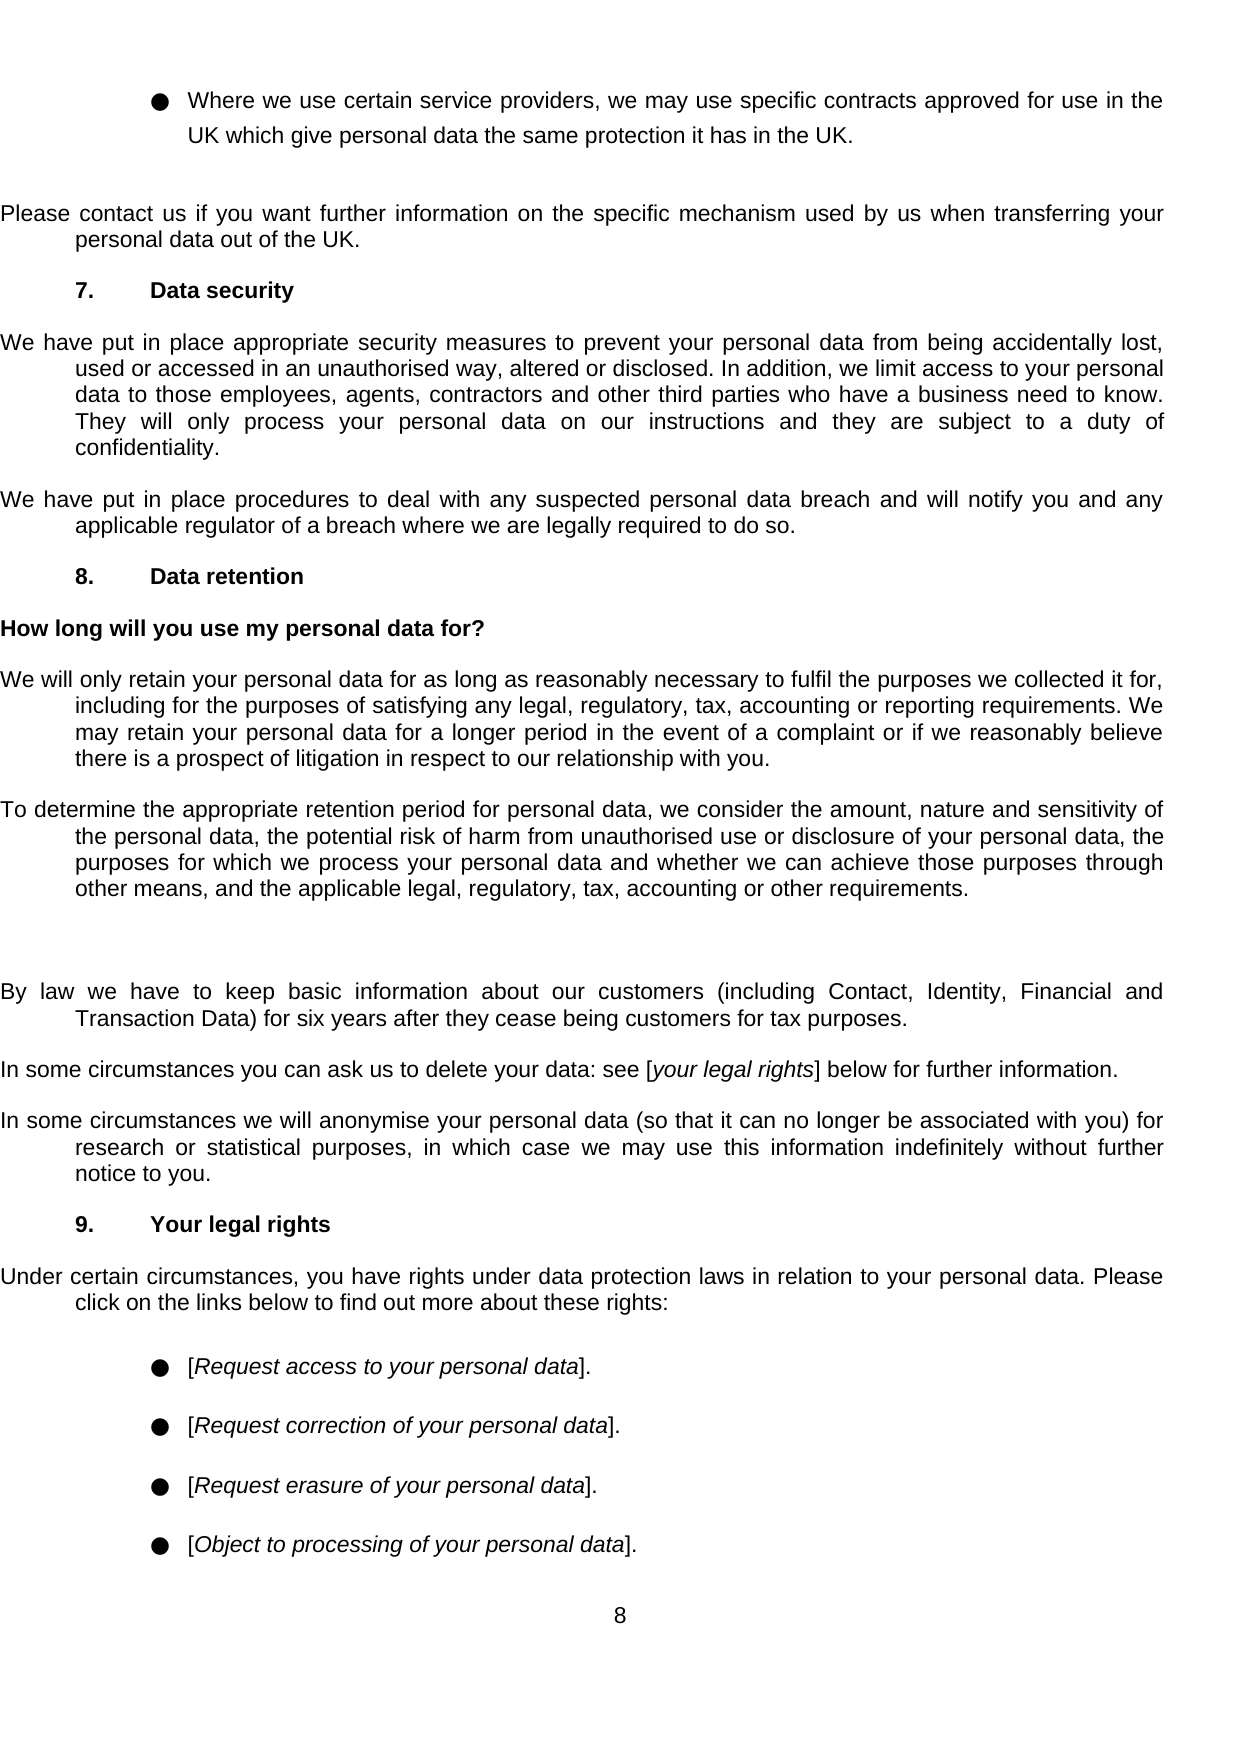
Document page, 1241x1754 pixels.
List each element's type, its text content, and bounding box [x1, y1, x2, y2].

list [Request access to your personal data]. [150, 1340, 1165, 1387]
text Please contact us if you want further information on the specific mechanism used by us when transferring your personal data out of the UK. [0, 200, 1165, 252]
list [Request correction of your personal data]. [150, 1400, 1165, 1447]
text In some circumstances we will anonymise your personal data (so that it can no longer be associated with you) for research or statistical purposes, in which case we may use this information indefinitely without further notice to you. [0, 1107, 1165, 1186]
list Data security [75, 277, 1165, 304]
text In some circumstances you can ask us to delete your data: see [your legal rights] below for further information. [0, 1056, 1165, 1082]
list [Object to processing of your personal data]. [150, 1519, 1165, 1566]
text We have put in place procedures to deal with any suspected personal data breach and will notify you and any applicable regulator of a breach where we are legally required to do so. [0, 486, 1165, 538]
list Where we use certain service providers, we may use specific contracts approved for use in the UK which give personal data the same protection it has in the UK. [150, 75, 1165, 148]
text By law we have to keep basic information about our customers (including Contact, Identity, Financial and Transaction Data) for six years after they cease being customers for tax purposes. [0, 978, 1165, 1031]
text We have put in place appropriate security measures to prevent your personal data from being accidentally lost, used or accessed in an unauthorised way, altered or disclosed. In addition, we limit access to your personal data to those employees, agents, contractors and other third parties who have a business need to know. They will only process your personal data on our instructions and they are subject to a duty of confidentiality. [0, 329, 1165, 461]
text Under certain circumstances, you have rights under data protection laws in relation to your personal data. Please click on the links below to find out more about these rights: [0, 1263, 1165, 1315]
text To determine the appropriate retention period for personal data, we consider the amount, nature and sensitivity of the personal data, the potential risk of harm from unauthorised use or disclosure of your personal data, the purposes for which we process your personal data and whether we can achieve those purposes through other means, and the applicable legal, regulatory, tax, accounting or other requirements. [0, 796, 1165, 902]
list Data retention [75, 563, 1165, 589]
list Your legal rights [75, 1211, 1165, 1238]
list [Request erasure of your personal data]. [150, 1459, 1165, 1506]
text We will only retain your personal data for as long as reasonably necessary to fulfil the purposes we collected it for, including for the purposes of satisfying any legal, regulatory, tax, accounting or reporting requirements. We may retain your personal data for a longer period in the event of a complaint or if we reasonably believe there is a prospect of litigation in respect to our relationship with you. [0, 666, 1165, 771]
text How long will you use my personal data for? [0, 614, 1165, 641]
